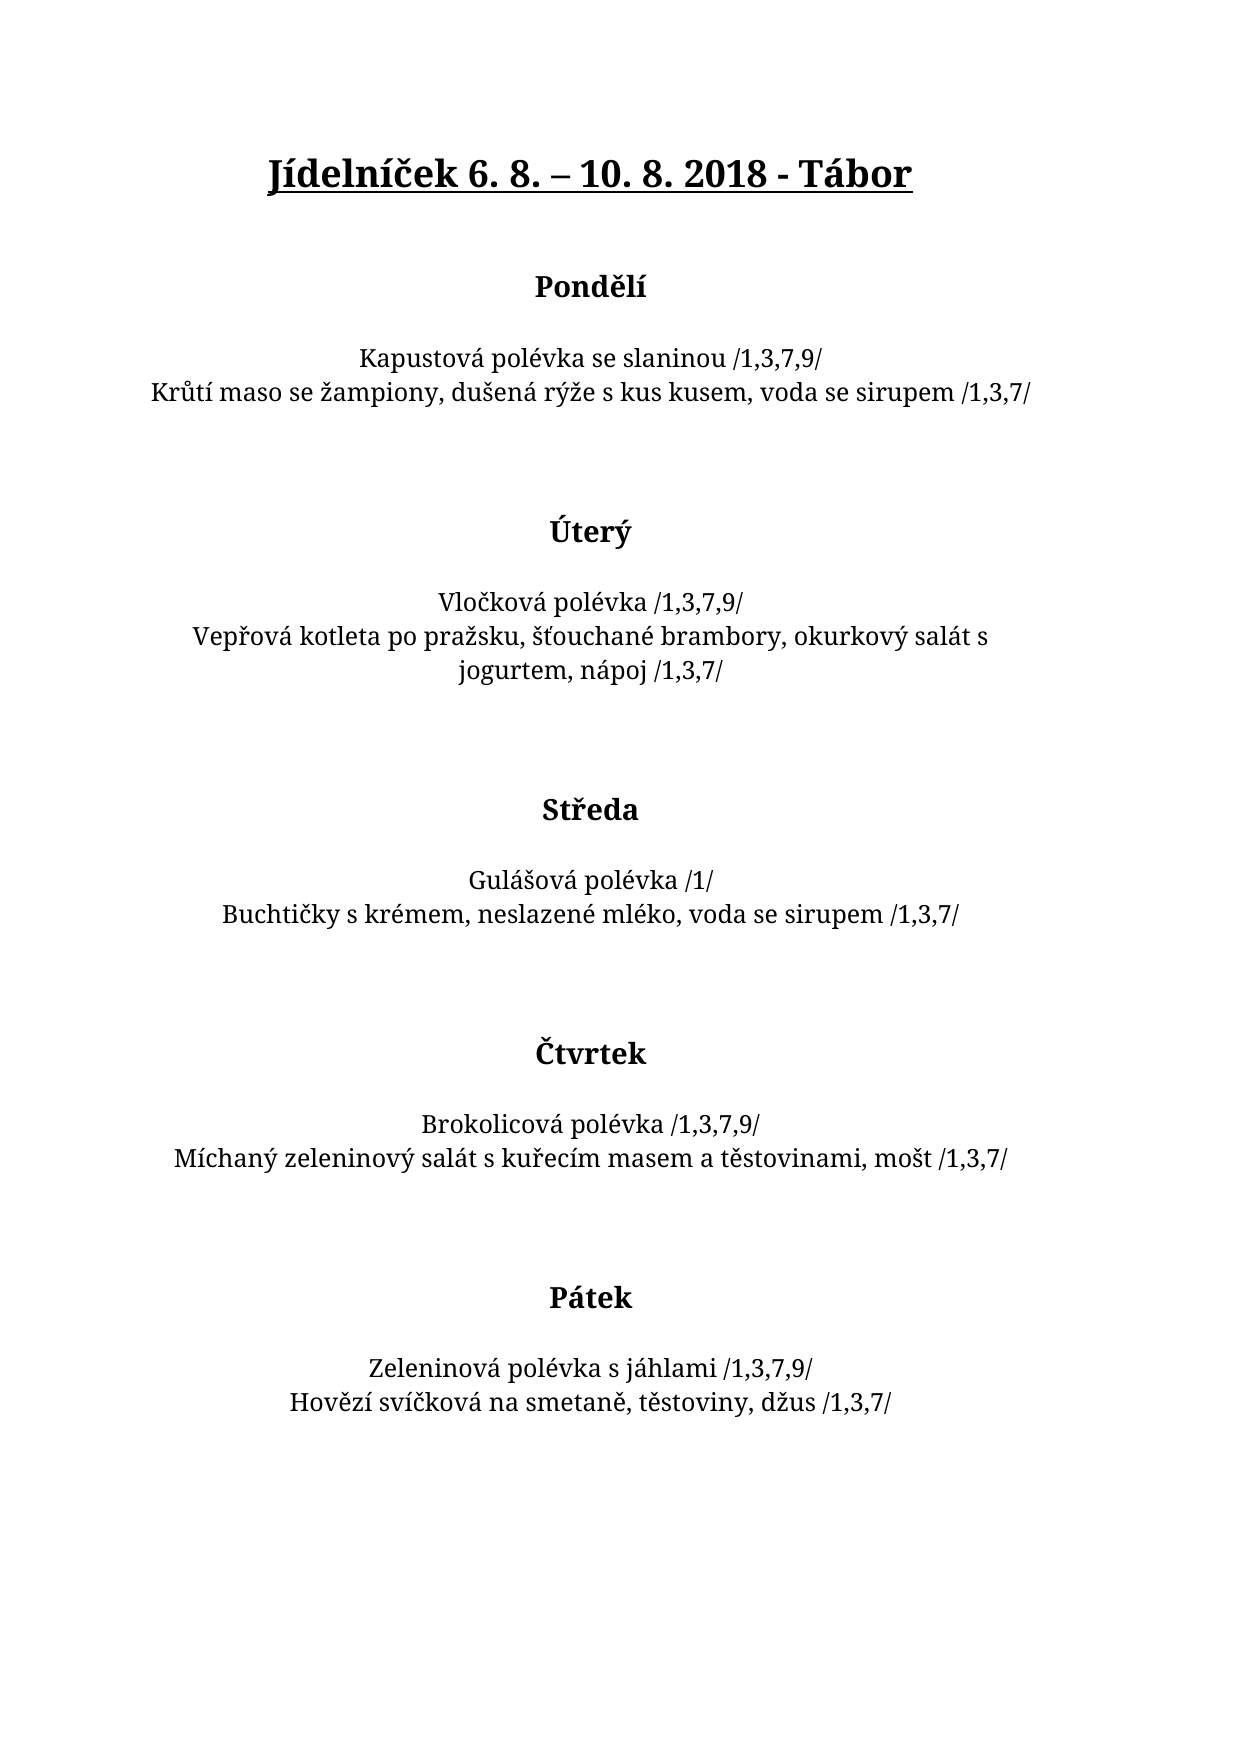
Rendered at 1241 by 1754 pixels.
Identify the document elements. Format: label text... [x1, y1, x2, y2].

text Kapustová polévka se slaninou /1,3,7,9/ [148, 341, 1033, 374]
text Pátek [148, 1277, 1033, 1317]
text Hovězí svíčková na smetaně, těstoviny, džus /1,3,7/ [148, 1385, 1033, 1419]
text Gulášová polévka /1/ [148, 863, 1033, 897]
text Brokolicová polévka /1,3,7,9/ [148, 1107, 1033, 1141]
text Pondělí [148, 267, 1033, 306]
text Buchtičky s krémem, neslazené mléko, voda se sirupem /1,3,7/ [148, 897, 1033, 931]
text Jídelníček 6. 8. – 10. 8. 2018 - Tábor [148, 148, 1033, 199]
text Vločková polévka /1,3,7,9/ [148, 584, 1033, 619]
text Středa [148, 789, 1033, 829]
text Zeleninová polévka s jáhlami /1,3,7,9/ [148, 1351, 1033, 1385]
text Vepřová kotleta po pražsku, šťouchané brambory, okurkový salát s jogurtem, nápoj /1,3,7/ [148, 619, 1033, 687]
text Míchaný zeleninový salát s kuřecím masem a těstovinami, mošt /1,3,7/ [148, 1141, 1033, 1175]
text Krůtí maso se žampiony, dušená rýže s kus kusem, voda se sirupem /1,3,7/ [148, 374, 1033, 409]
text Čtvrtek [148, 1033, 1033, 1073]
text Úterý [148, 511, 1033, 551]
